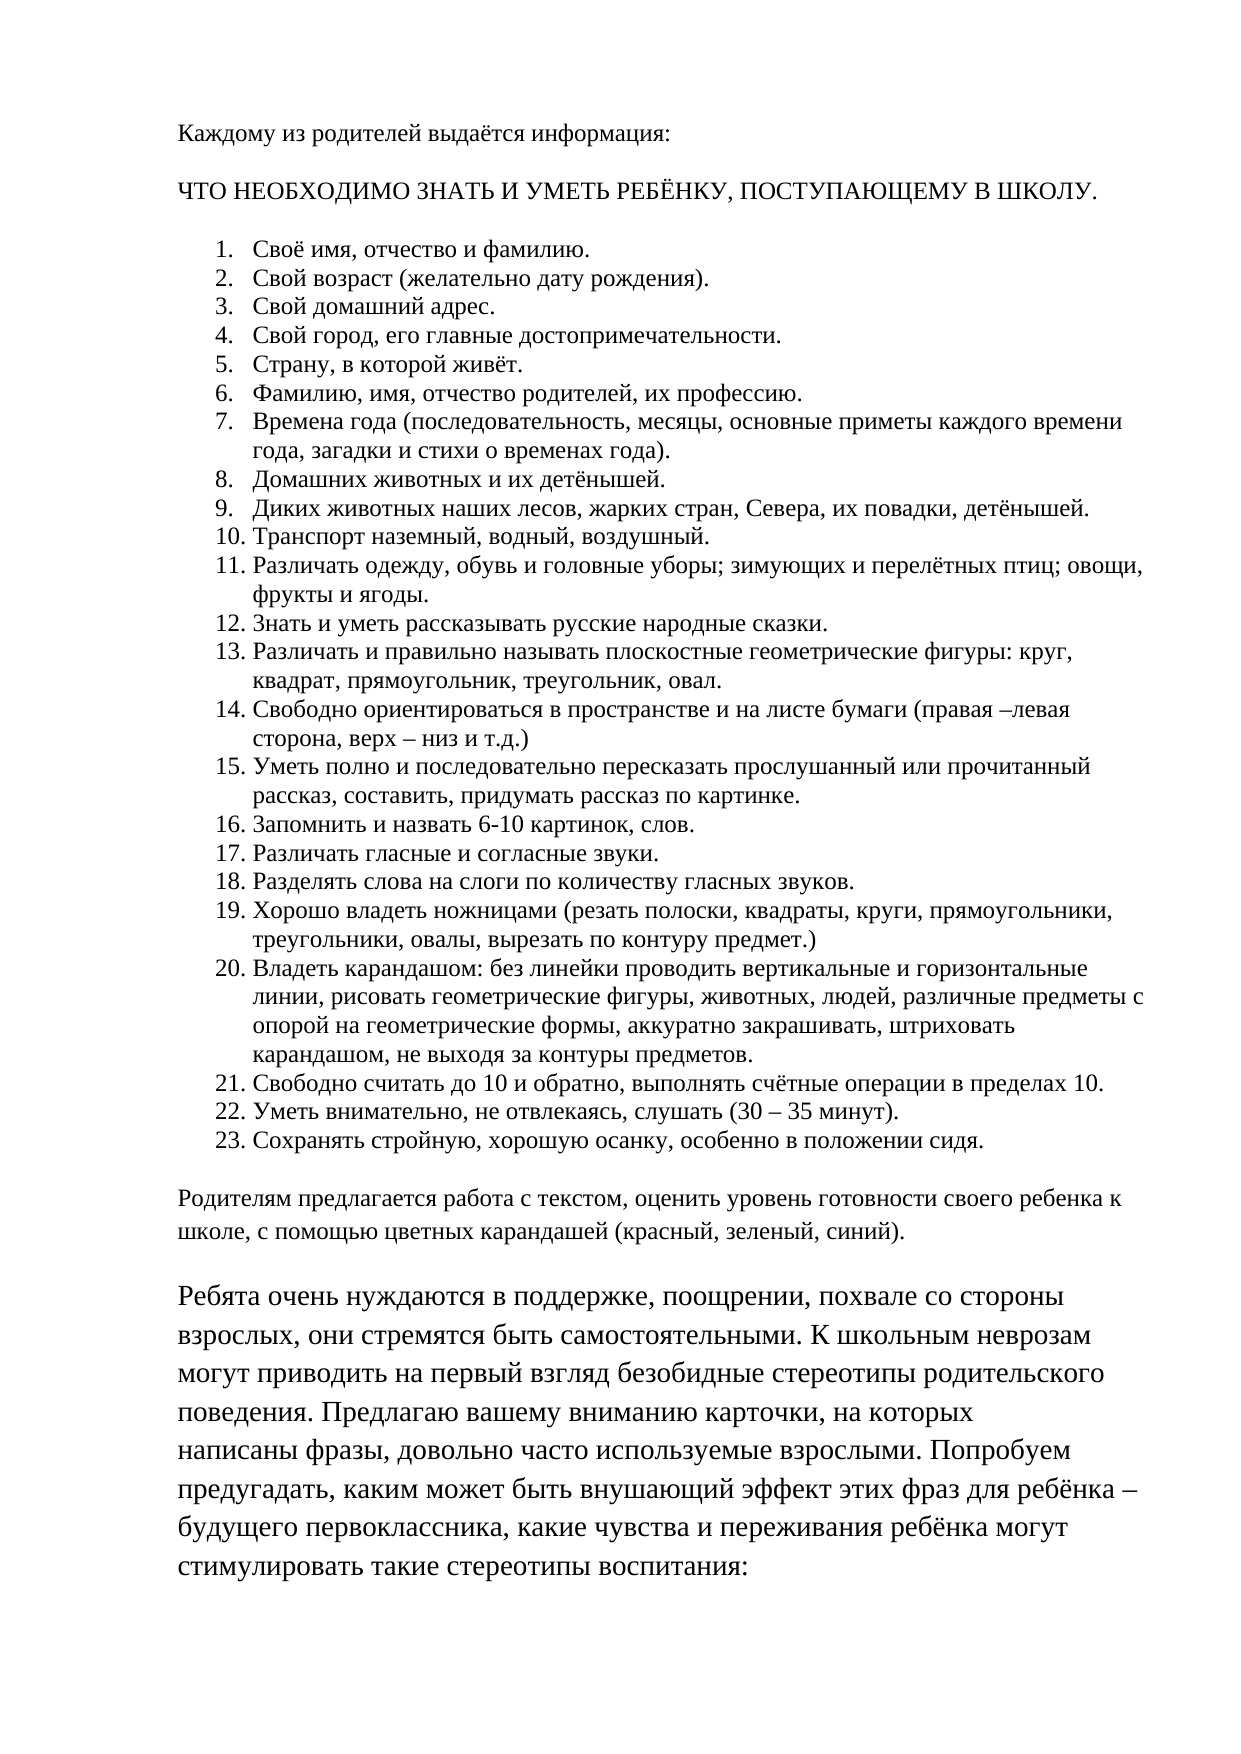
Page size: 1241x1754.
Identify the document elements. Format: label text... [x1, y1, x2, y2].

list Различать гласные и согласные звуки. [215, 838, 1152, 866]
list Разделять слова на слоги по количеству гласных звуков. [215, 866, 1152, 895]
list Уметь внимательно, не отвлекаясь, слушать (30 – 35 минут). [215, 1096, 1152, 1125]
list Страну, в которой живёт. [215, 349, 1152, 378]
list Свой возраст (желательно дату рождения). [215, 263, 1152, 291]
text Ребята очень нуждаются в поддержке, поощрении, похвале со стороны взрослых, они стремятся быть самостоятельными. К школьным неврозам могут приводить на первый взгляд безобидные стереотипы родительского поведения. Предлагаю вашему вниманию карточки, на которых написаны фразы, довольно часто используемые взрослыми. Попробуем предугадать, каким может быть внушающий эффект этих фраз для ребёнка – будущего первоклассника, какие чувства и переживания ребёнка могут стимулировать такие стереотипы воспитания: [177, 1278, 1152, 1582]
list Диких животных наших лесов, жарких стран, Севера, их повадки, детёнышей. [215, 493, 1152, 521]
list Свой город, его главные достопримечательности. [215, 320, 1152, 349]
list Свободно ориентироваться в пространстве и на листе бумаги (правая –левая сторона, верх – низ и т.д.) [215, 694, 1152, 751]
list Хорошо владеть ножницами (резать полоски, квадраты, круги, прямоугольники, треугольники, овалы, вырезать по контуру предмет.) [215, 895, 1152, 953]
list 3нать и уметь рассказывать русские народные сказки. [215, 608, 1152, 636]
list Различать одежду, обувь и головные уборы; зимующих и перелётных птиц; овощи, фрукты и ягоды. [215, 550, 1152, 608]
list Сохранять стройную, хорошую осанку, особенно в положении сидя. [215, 1125, 1152, 1154]
text Каждому из родителей выдаётся информация: [177, 118, 1152, 147]
list Времена года (последовательность, месяцы, основные приметы каждого времени года, загадки и стихи о временах года). [215, 406, 1152, 464]
list Свой домашний адрес. [215, 291, 1152, 320]
list Различать и правильно называть плоскостные геометрические фигуры: круг, квадрат, прямоугольник, треугольник, овал. [215, 636, 1152, 694]
text Родителям предлагается работа с текстом, оценить уровень готовности своего ребенка к школе, с помощью цветных карандашей (красный, зеленый, синий). [177, 1183, 1152, 1245]
list Свободно считать до 10 и обратно, выполнять счётные операции в пределах 10. [215, 1068, 1152, 1096]
text ЧТО НЕОБХОДИМО ЗНАТЬ И УМЕТЬ РЕБЁНКУ, ПОСТУПАЮЩЕМУ В ШКОЛУ. [177, 176, 1152, 205]
list Домашних животных и их детёнышей. [215, 464, 1152, 493]
list 3апомнить и назвать 6-10 картинок, слов. [215, 809, 1152, 838]
list Владеть карандашом: без линейки проводить вертикальные и горизонтальные линии, рисовать геометрические фигуры, животных, людей, различные предметы с опорой на геометрические формы, аккуратно закрашивать, штриховать карандашом, не выходя за контуры предметов. [215, 953, 1152, 1068]
list Фамилию, имя, отчество родителей, их профессию. [215, 378, 1152, 406]
list Своё имя, отчество и фамилию. [215, 234, 1152, 263]
list Уметь полно и последовательно пересказать прослушанный или прочитанный рассказ, составить, придумать рассказ по картинке. [215, 751, 1152, 809]
list Транспорт наземный, водный, воздушный. [215, 521, 1152, 550]
